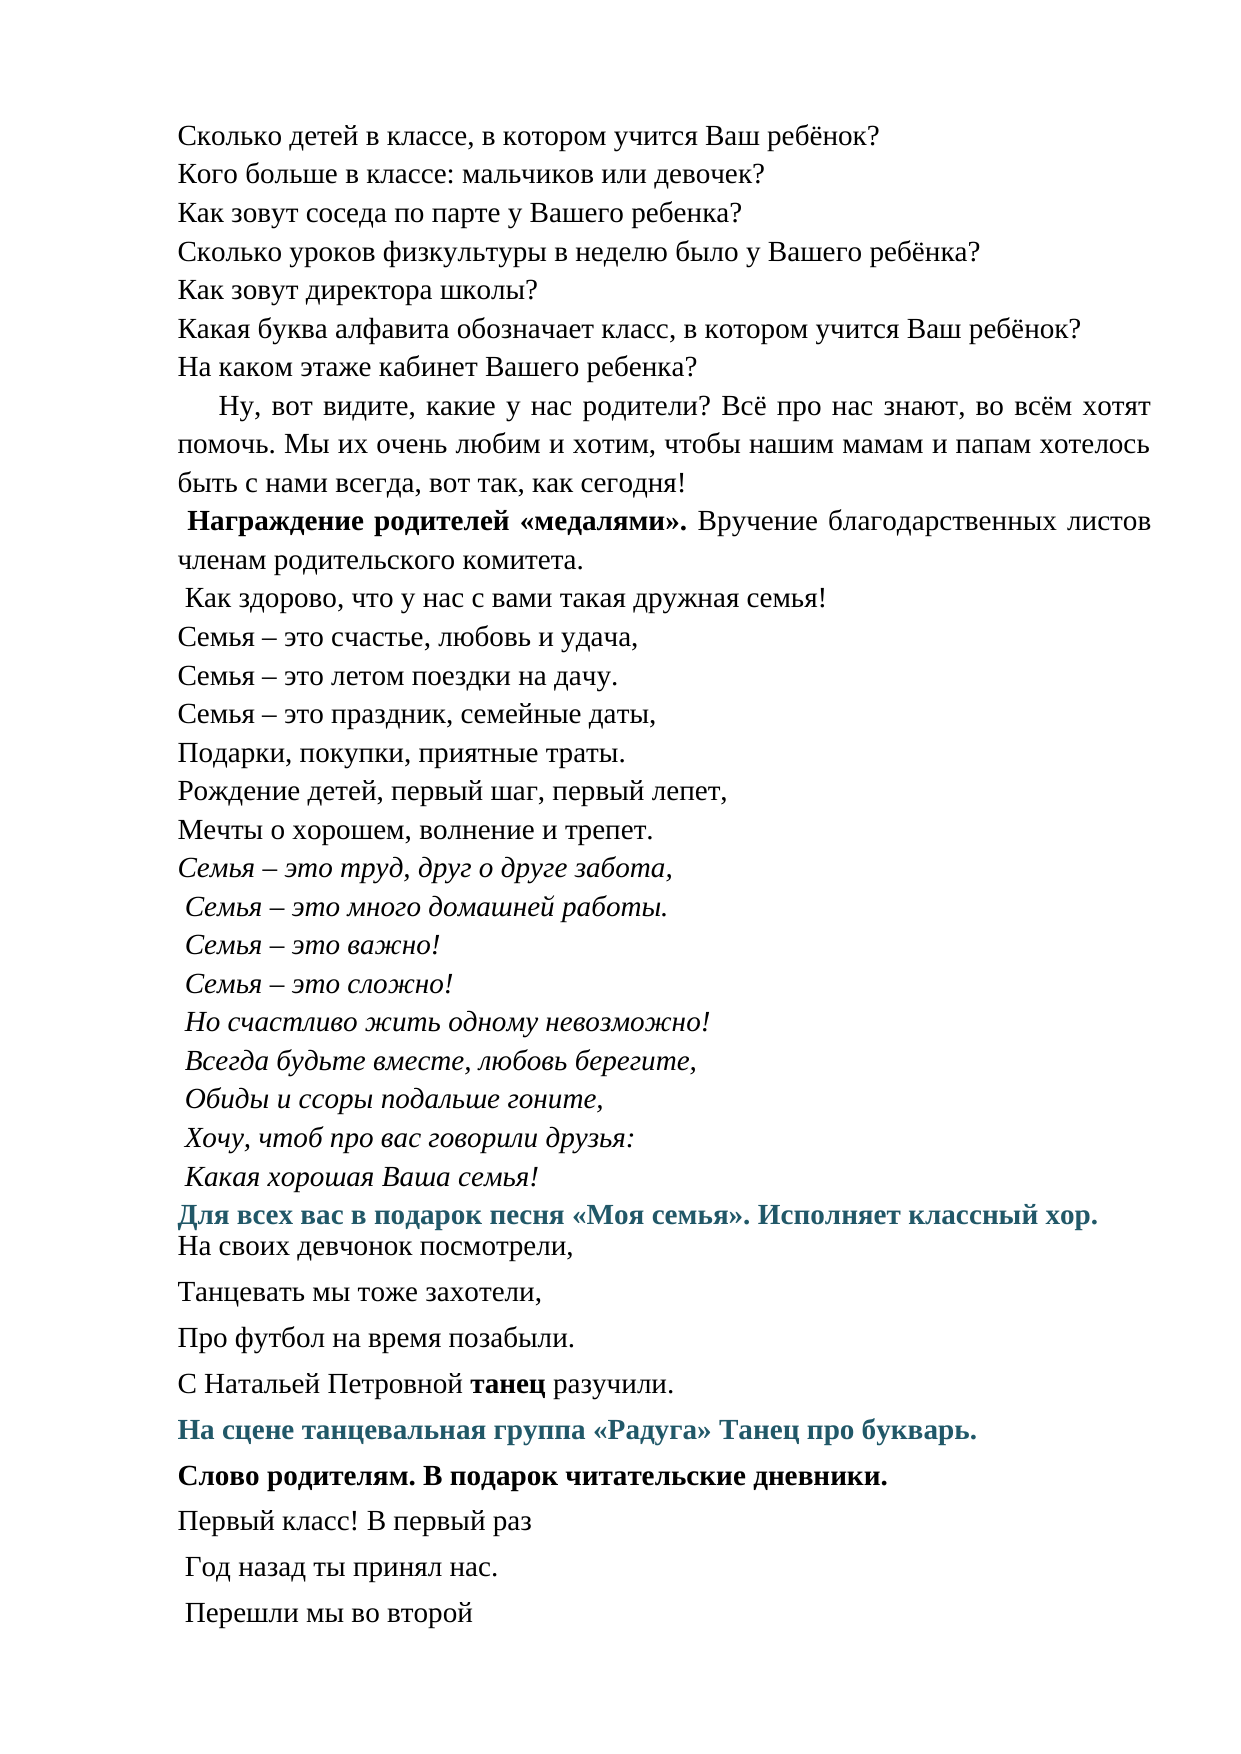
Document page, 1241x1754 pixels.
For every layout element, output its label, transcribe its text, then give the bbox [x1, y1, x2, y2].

text Обиды и ссоры подальше гоните, [177, 1082, 1152, 1115]
text Но счастливо жить одному невозможно! [177, 1004, 1152, 1038]
text Ну, вот видите, какие у нас родители? Всё про нас знают, во всём хотят помочь. Мы их очень любим и хотим, чтобы нашим мамам и папам хотелось быть с нами всегда, вот так, как сегодня! [177, 388, 1152, 498]
text Семья – это важно! [177, 927, 1152, 961]
text Для всех вас в подарок песня «Моя семья». Исполняет классный хор. [177, 1197, 1152, 1231]
text Семья – это сложно! [177, 966, 1152, 999]
text Кого больше в классе: мальчиков или девочек? [177, 157, 1152, 190]
text Какая буква алфавита обозначает класс, в котором учится Ваш ребёнок? [177, 311, 1152, 344]
text Как здорово, что у нас с вами такая дружная семья! [177, 581, 1152, 614]
text На каком этаже кабинет Вашего ребенка? [177, 349, 1152, 383]
text Слово родителям. В подарок читательские дневники. [177, 1465, 1152, 1490]
text Первый класс! В первый раз [177, 1511, 1152, 1536]
text Хочу, чтоб про вас говорили друзья: [177, 1120, 1152, 1154]
text Семья – это праздник, семейные даты, [177, 696, 1152, 730]
text Семья – это счастье, любовь и удача, [177, 619, 1152, 653]
text Какая хорошая Ваша семья! [177, 1159, 1152, 1192]
text Сколько уроков физкультуры в неделю было у Вашего ребёнка? [177, 234, 1152, 267]
text Как зовут соседа по парте у Вашего ребенка? [177, 195, 1152, 229]
text Танцевать мы тоже захотели, [177, 1282, 1152, 1307]
text Сколько детей в классе, в котором учится Ваш ребёнок? [177, 118, 1152, 152]
text Награждение родителей «медалями». Вручение благодарственных листов членам родительского комитета. [177, 503, 1152, 576]
text Про футбол на время позабыли. [245, 1327, 1152, 1352]
text С Натальей Петровной танец разучили. [177, 1373, 1152, 1398]
text Перешли мы во второй [177, 1602, 1152, 1627]
text На своих девчонок посмотрели, [177, 1236, 1152, 1261]
text Семья – это труд, друг о друге забота, [177, 850, 1152, 884]
text Мечты о хорошем, волнение и трепет. [177, 812, 1152, 845]
text Как зовут директора школы? [177, 272, 1152, 306]
text Год назад ты принял нас. [177, 1557, 1152, 1582]
text Подарки, покупки, приятные траты. [177, 735, 1152, 768]
text Всегда будьте вместе, любовь берегите, [177, 1043, 1152, 1077]
text Рождение детей, первый шаг, первый лепет, [177, 773, 1152, 807]
text Семья – это много домашней работы. [177, 889, 1152, 922]
text На сцене танцевальная группа «Радуга» Танец про букварь. [177, 1419, 1152, 1444]
text Семья – это летом поездки на дачу. [177, 658, 1152, 691]
